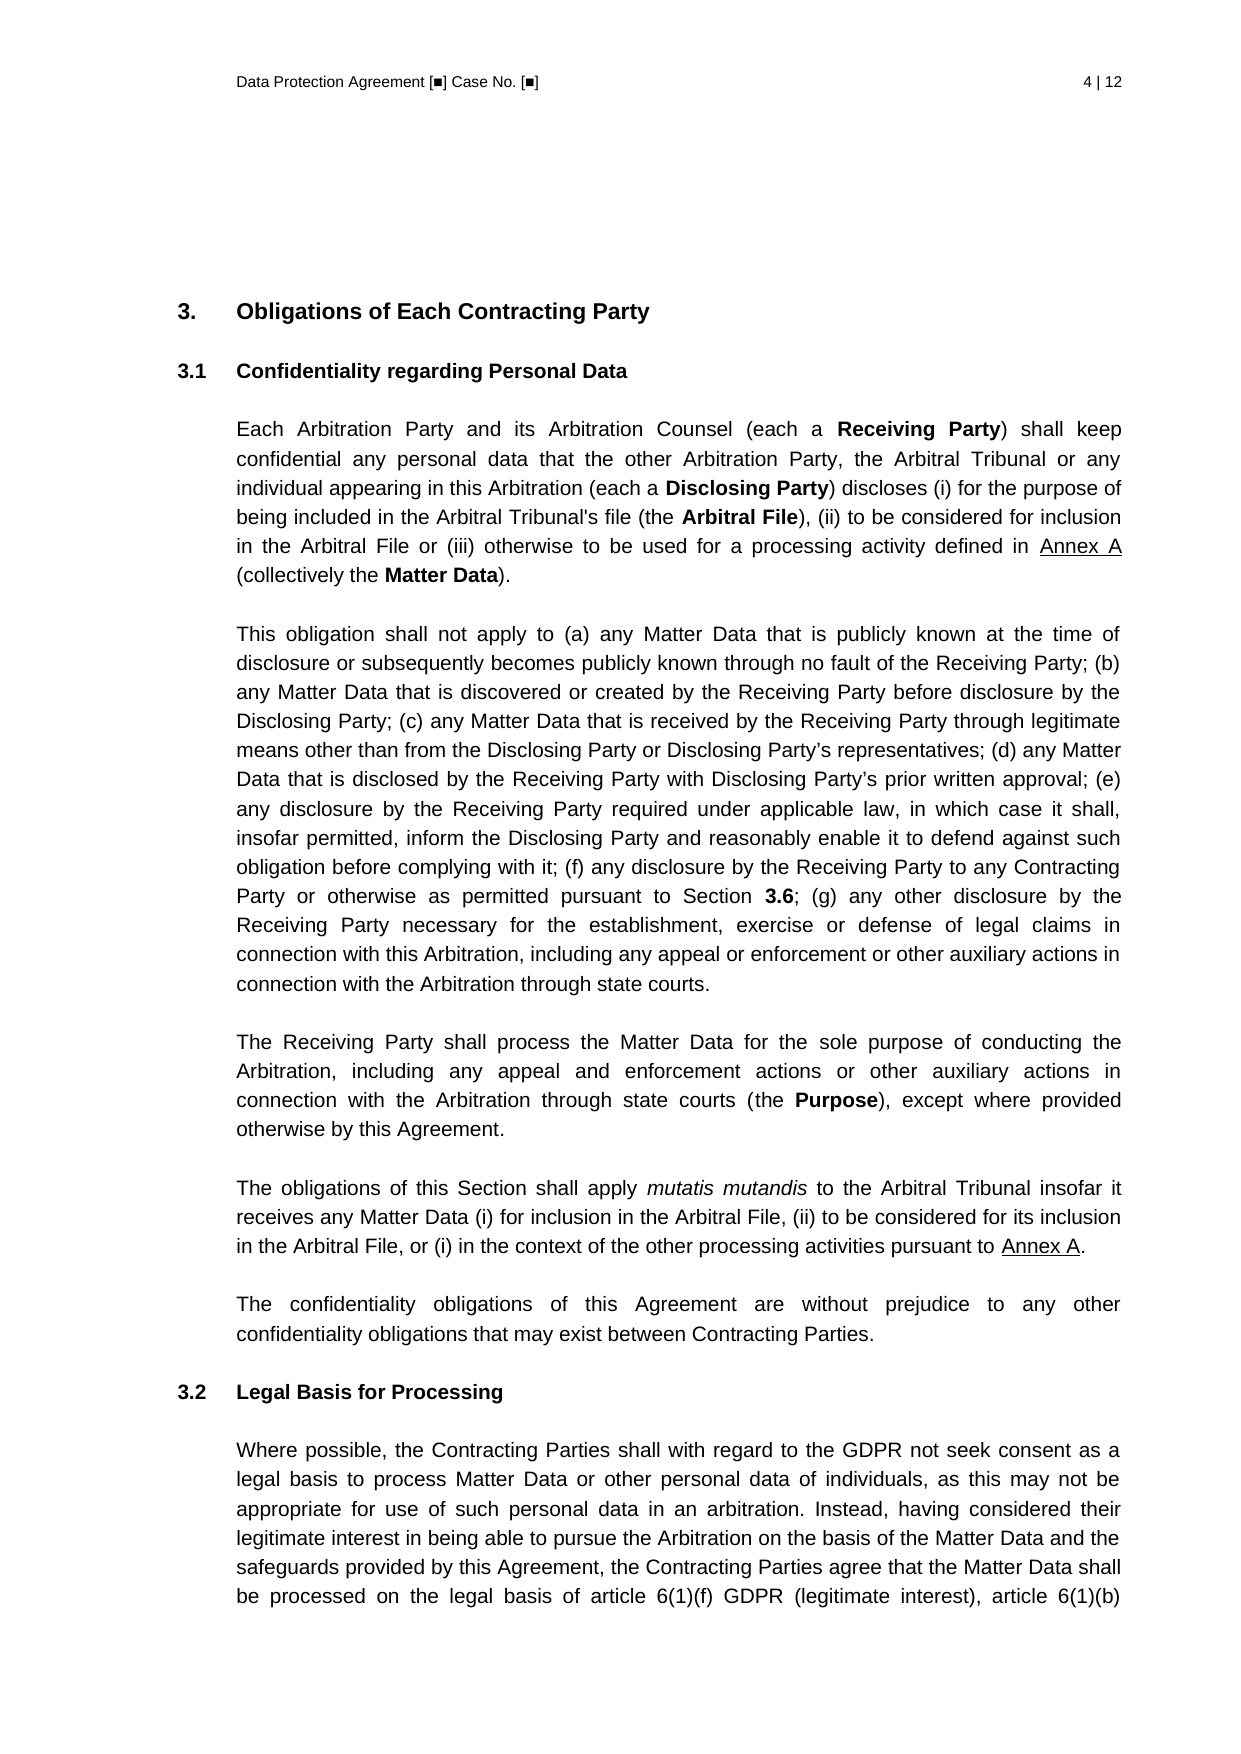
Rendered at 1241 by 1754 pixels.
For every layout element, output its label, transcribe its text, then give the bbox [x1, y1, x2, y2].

subtitle Legal Basis for Processing [177, 1374, 1122, 1404]
text This obligation shall not apply to (a) any Matter Data that is publicly known at the time of disclosure or subsequently becomes publicly known through no fault of the Receiving Party; (b) any Matter Data that is discovered or created by the Receiving Party before disclosure by the Disclosing Party; (c) any Matter Data that is received by the Receiving Party through legitimate means other than from the Disclosing Party or Disclosing Party’s representatives; (d) any Matter Data that is disclosed by the Receiving Party with Disclosing Party’s prior written approval; (e) any disclosure by the Receiving Party required under applicable law, in which case it shall, insofar permitted, inform the Disclosing Party and reasonably enable it to defend against such obligation before complying with it; (f) any disclosure by the Receiving Party to any Contracting Party or otherwise as permitted pursuant to Section 3.6; (g) any other disclosure by the Receiving Party necessary for the establishment, exercise or defense of legal claims in connection with this Arbitration, including any appeal or enforcement or other auxiliary actions in connection with the Arbitration through state courts. [236, 616, 1122, 995]
subtitle Obligations of Each Contracting Party [177, 295, 1122, 324]
text The obligations of this Section shall apply mutatis mutandis to the Arbitral Tribunal insofar it receives any Matter Data (i) for inclusion in the Arbitral File, (ii) to be considered for its inclusion in the Arbitral File, or (i) in the context of the other processing activities pursuant to Annex A. [236, 1170, 1122, 1258]
text The Receiving Party shall process the Matter Data for the sole purpose of conducting the Arbitration, including any appeal and enforcement actions or other auxiliary actions in connection with the Arbitration through state courts (the Purpose), except where provided otherwise by this Agreement. [236, 1024, 1122, 1141]
text The confidentiality obligations of this Agreement are without prejudice to any other confidentiality obligations that may exist between Contracting Parties. [236, 1287, 1122, 1345]
subtitle Confidentiality regarding Personal Data [177, 354, 1122, 383]
text Each Arbitration Party and its Arbitration Counsel (each a Receiving Party) shall keep confidential any personal data that the other Arbitration Party, the Arbitral Tribunal or any individual appearing in this Arbitration (each a Disclosing Party) discloses (i) for the purpose of being included in the Arbitral Tribunal's file (the Arbitral File), (ii) to be considered for inclusion in the Arbitral File or (iii) otherwise to be used for a processing activity defined in Annex A (collectively the Matter Data). [236, 412, 1122, 587]
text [236, 1433, 1122, 1608]
